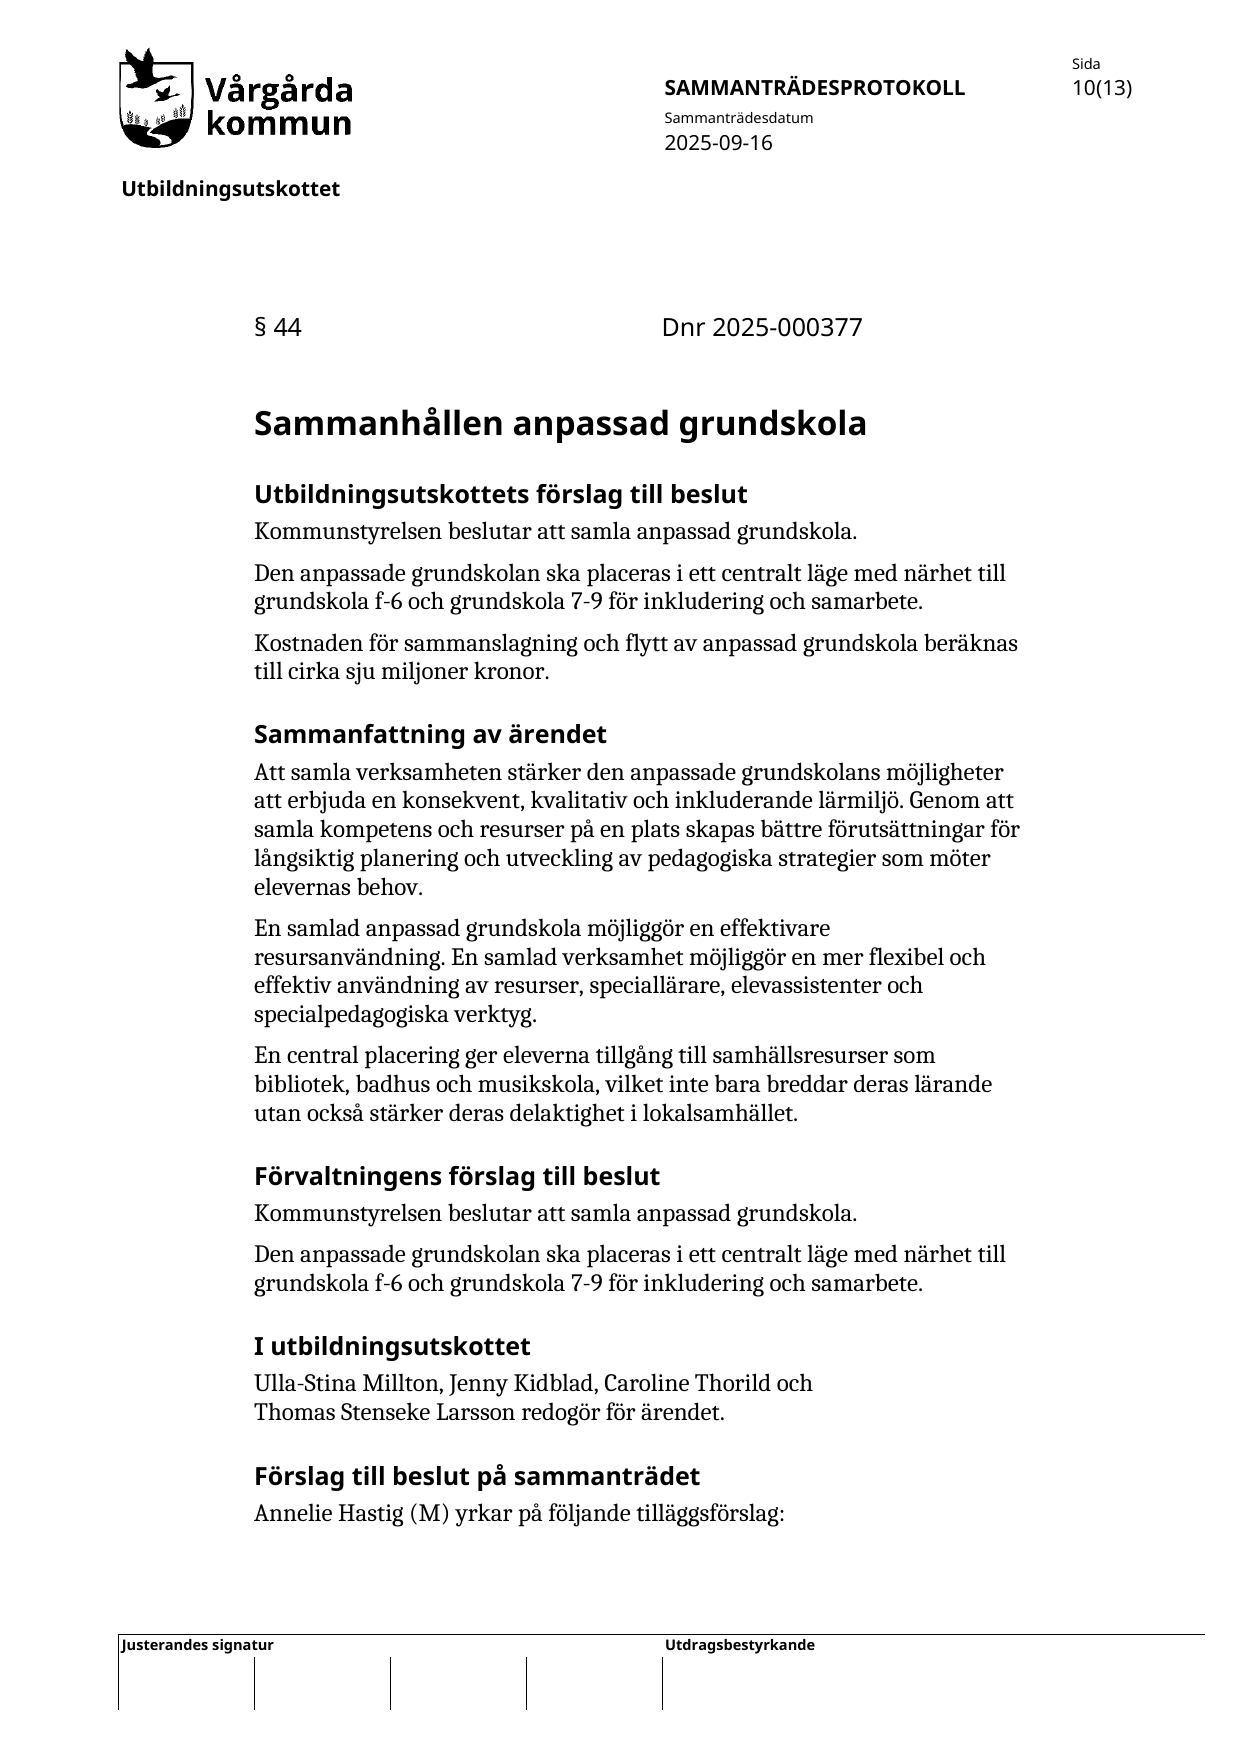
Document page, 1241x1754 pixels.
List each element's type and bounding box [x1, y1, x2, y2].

picture [118, 47, 362, 154]
